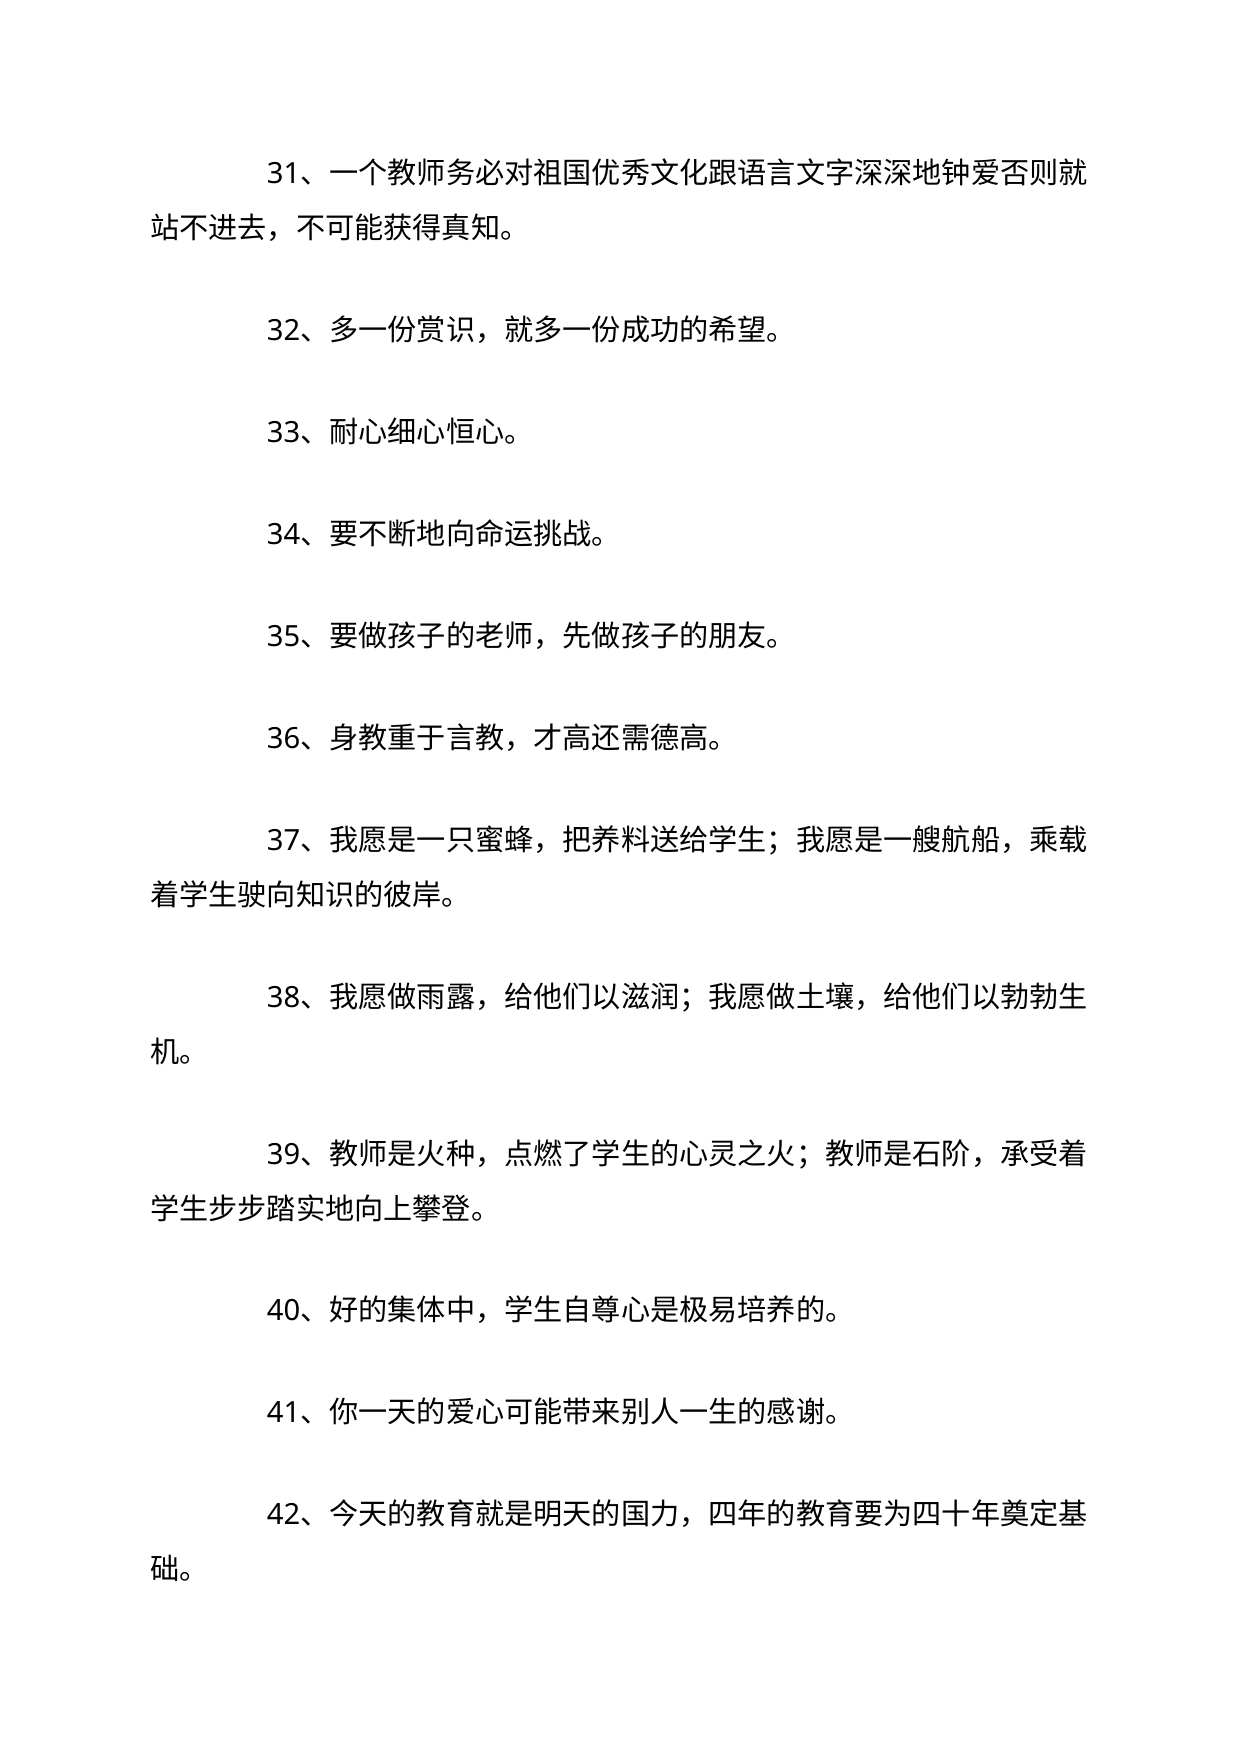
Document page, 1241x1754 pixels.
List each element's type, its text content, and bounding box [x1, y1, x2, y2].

text 40、好的集体中，学生自尊心是极易培养的。 [150, 1287, 1090, 1329]
text 33、耐心细心恒心。 [150, 409, 1090, 451]
text 39、教师是火种，点燃了学生的心灵之火；教师是石阶，承受着学生步步踏实地向上攀登。 [150, 1130, 1090, 1227]
text 38、我愿做雨露，给他们以滋润；我愿做土壤，给他们以勃勃生机。 [150, 973, 1090, 1071]
text 36、身教重于言教，才高还需德高。 [150, 715, 1090, 757]
text 32、多一份赏识，就多一份成功的希望。 [150, 307, 1090, 349]
text 42、今天的教育就是明天的国力，四年的教育要为四十年奠定基础。 [150, 1491, 1090, 1588]
text 41、你一天的爱心可能带来别人一生的感谢。 [150, 1389, 1090, 1431]
text 34、要不断地向命运挑战。 [150, 511, 1090, 553]
text 35、要做孩子的老师，先做孩子的朋友。 [150, 613, 1090, 655]
text 31、一个教师务必对祖国优秀文化跟语言文字深深地钟爱否则就站不进去，不可能获得真知。 [150, 150, 1090, 247]
text 37、我愿是一只蜜蜂，把养料送给学生；我愿是一艘航船，乘载着学生驶向知识的彼岸。 [150, 817, 1090, 914]
